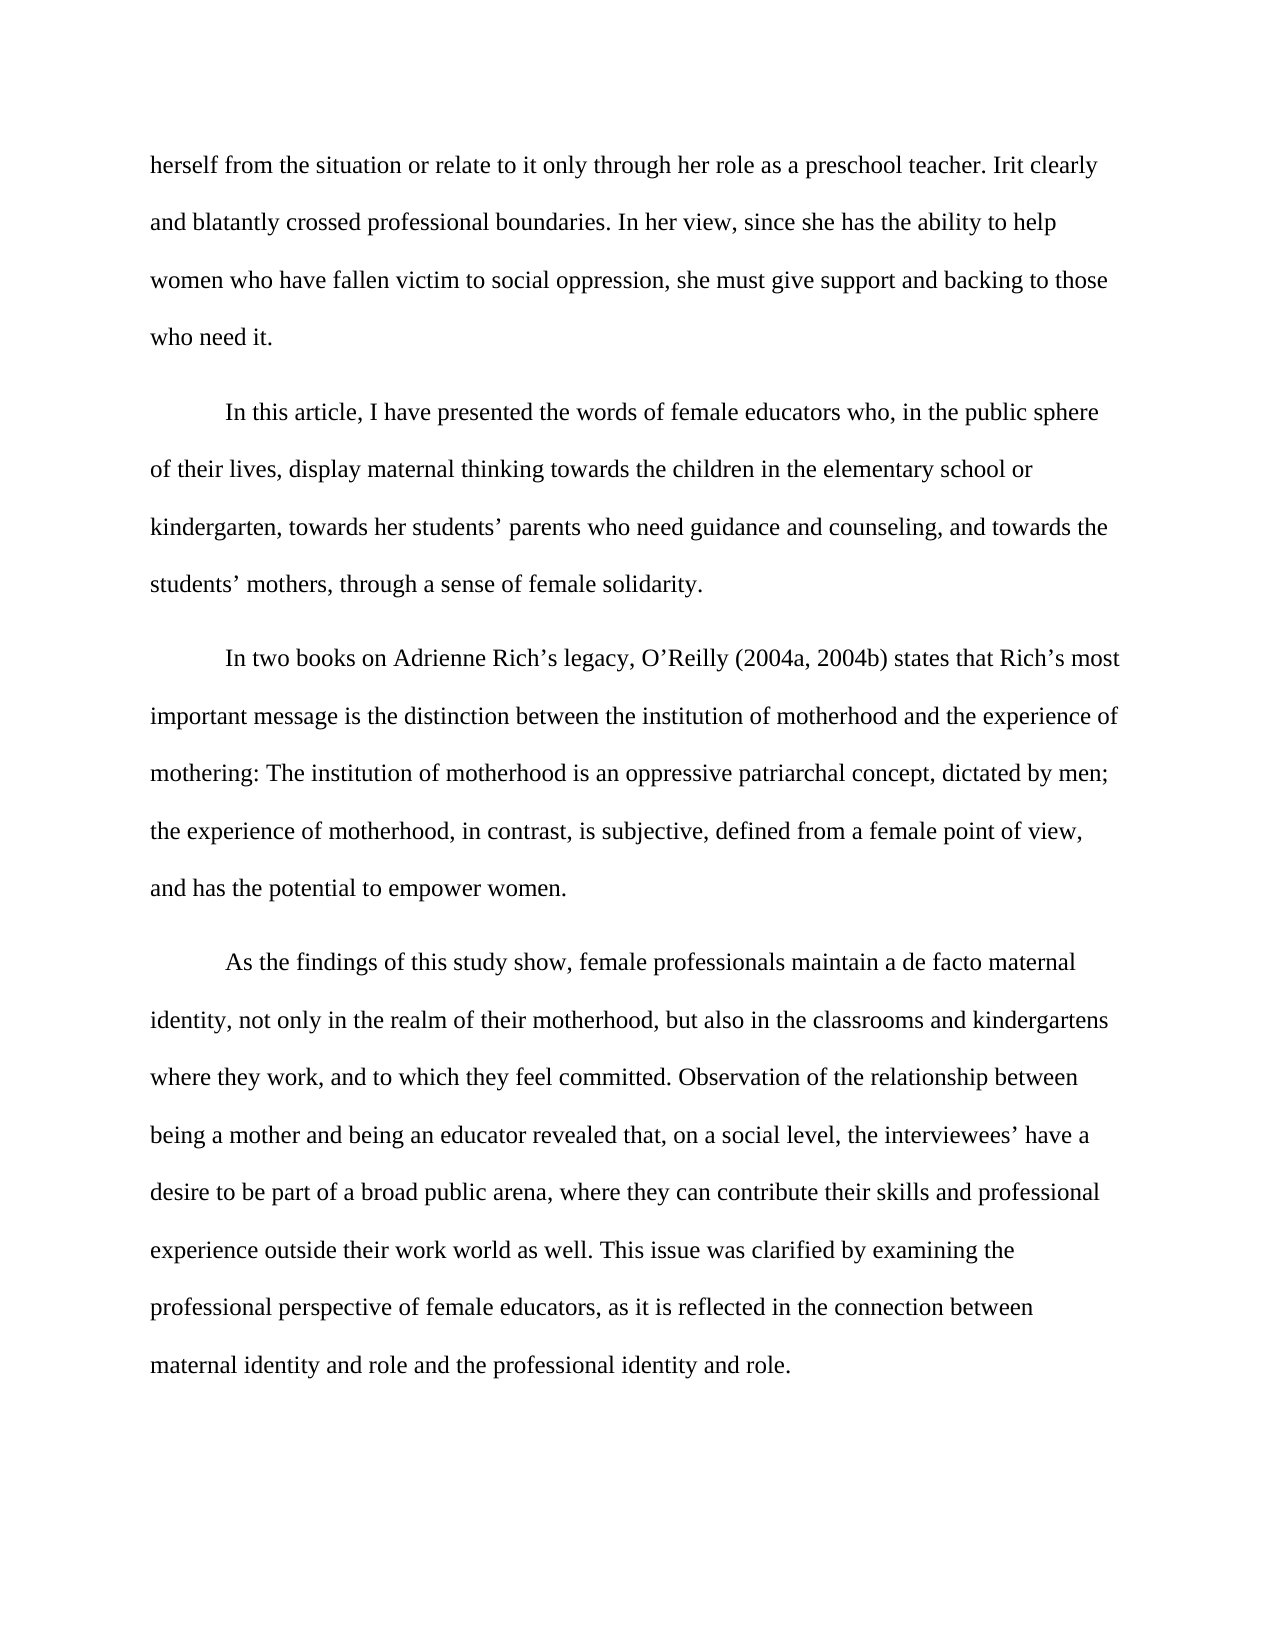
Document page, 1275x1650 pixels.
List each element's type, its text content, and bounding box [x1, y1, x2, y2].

text In two books on Adrienne Rich’s legacy, O’Reilly (2004a, 2004b) states that Rich’s most important message is the distinction between the institution of motherhood and the experience of mothering: The institution of motherhood is an oppressive patriarchal concept, dictated by men; the experience of motherhood, in contrast, is subjective, defined from a female point of view, and has the potential to empower women. [150, 643, 1125, 902]
text As the findings of this study show, female professionals maintain a de facto maternal identity, not only in the realm of their motherhood, but also in the classrooms and kindergartens where they work, and to which they feel committed. Observation of the relationship between being a mother and being an educator revealed that, on a social level, the interviewees’ have a desire to be part of a broad public arena, where they can contribute their skills and professional experience outside their work world as well. This issue was clarified by examining the professional perspective of female educators, as it is reflected in the connection between maternal identity and role and the professional identity and role. [150, 947, 1125, 1379]
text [150, 150, 1125, 351]
text In this article, I have presented the words of female educators who, in the public sphere of their lives, display maternal thinking towards the children in the elementary school or kindergarten, towards her students’ parents who need guidance and counseling, and towards the students’ mothers, through a sense of female solidarity. [150, 397, 1125, 598]
